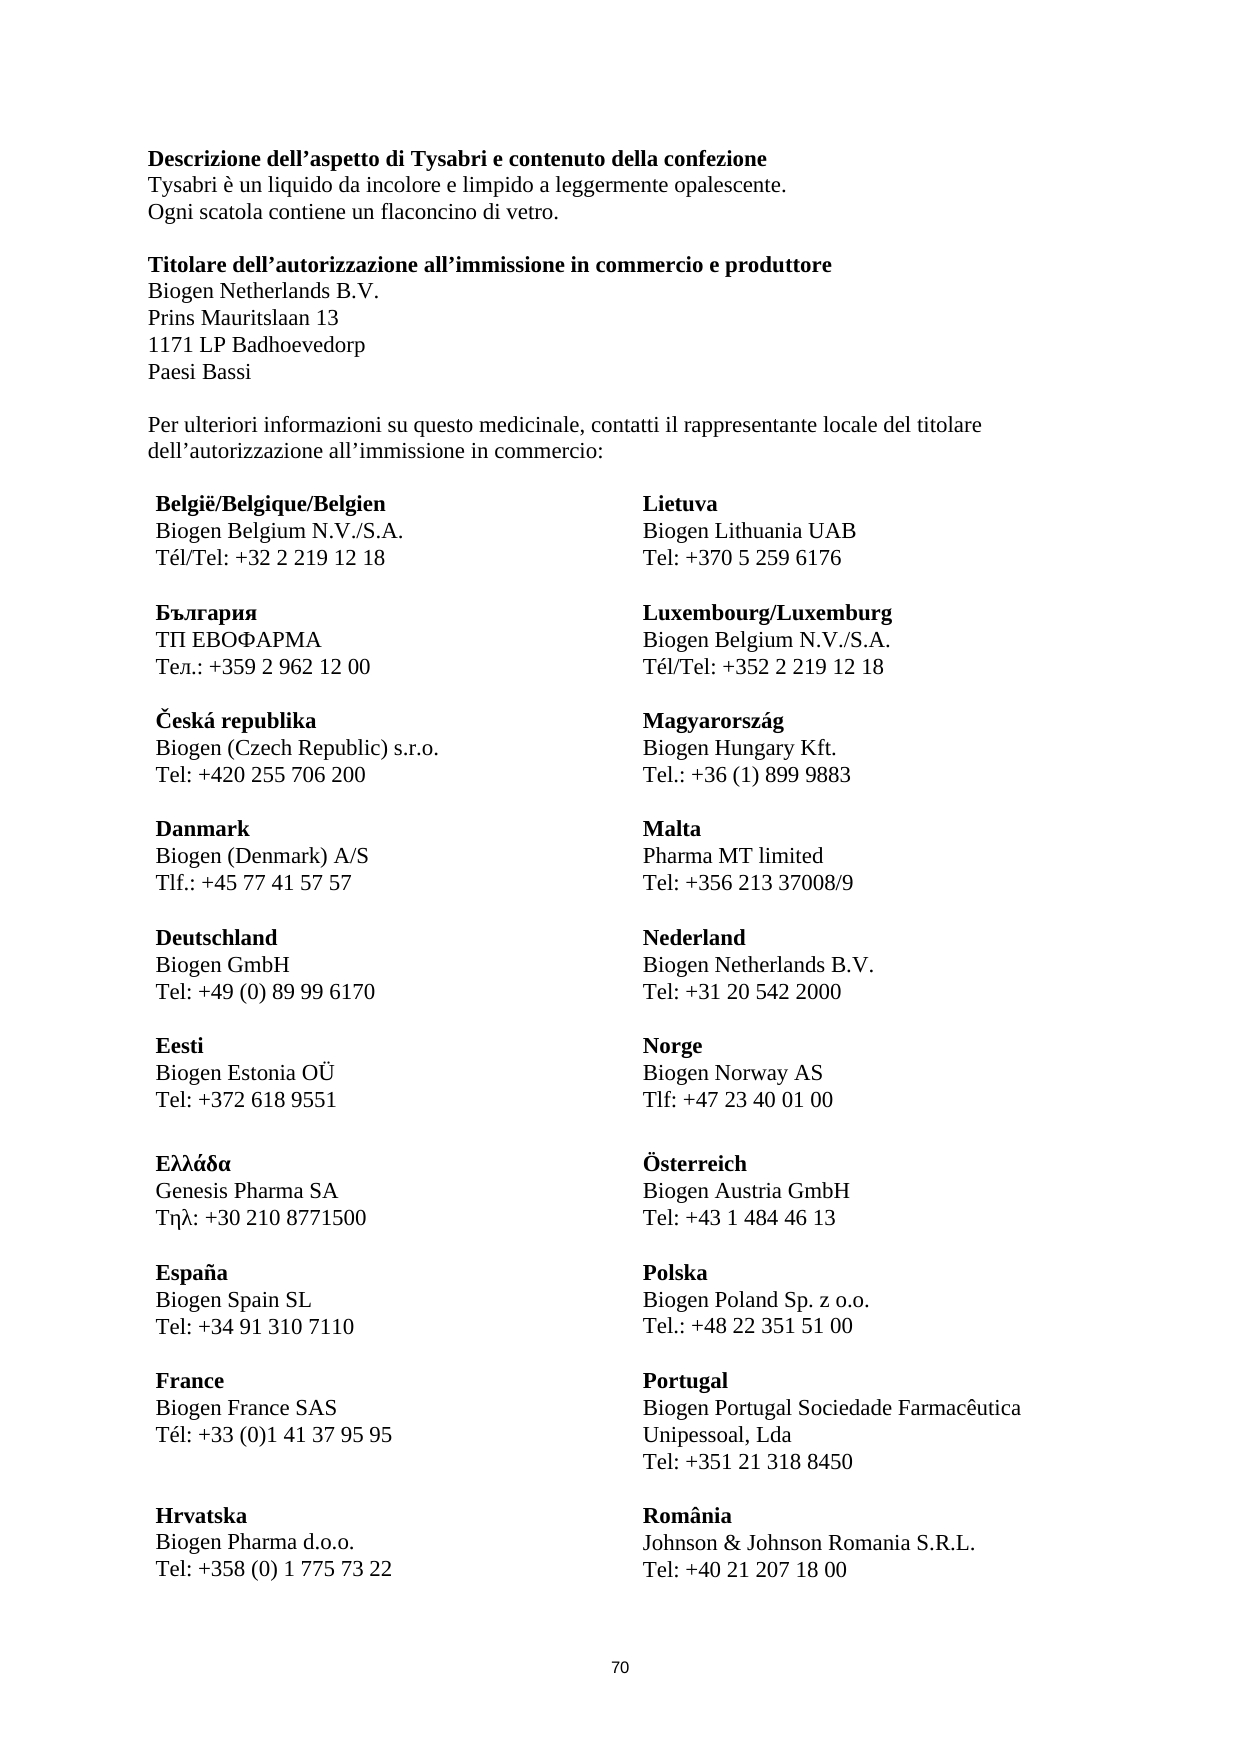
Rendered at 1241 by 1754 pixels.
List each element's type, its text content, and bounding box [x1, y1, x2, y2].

table_cell España Biogen Spain SL Tel: +34 91 310 7110 [144, 1258, 631, 1367]
table_cell Malta Pharma MT limited Tel: +356 213 37008/9 [631, 815, 1119, 923]
text 1171 LP Badhoevedorp [148, 331, 1092, 358]
text Paesi Bassi [148, 358, 1092, 384]
table_cell Polska Biogen Poland Sp. z o.o. Tel.: +48 22 351 51 00 [631, 1258, 1119, 1367]
list Ogni scatola contiene un flaconcino di vetro. [148, 198, 1093, 224]
text Biogen Netherlands B.V. [148, 277, 1092, 304]
table_cell Hrvatska Biogen Pharma d.o.o. Tel: +358 (0) 1 775 73 22 [144, 1502, 631, 1609]
list Descrizione dell’aspetto di Tysabri e contenuto della confezione [148, 144, 1092, 172]
table_cell Danmark Biogen (Denmark) A/S Tlf.: +45 77 41 57 57 [144, 815, 631, 923]
table_cell Ελλάδα Genesis Pharma SA Τηλ: +30 210 8771500 [144, 1150, 631, 1258]
table_header Lietuva Biogen Lithuania UAB Tel: +370 5 259 6176 [631, 490, 1119, 598]
table_cell България ТП ЕВОФАРМА Teл.: +359 2 962 12 00 [144, 598, 631, 707]
table_cell Deutschland Biogen GmbH Tel: +49 (0) 89 99 6170 [144, 923, 631, 1032]
table_cell Luxembourg/Luxemburg Biogen Belgium N.V./S.A. Tél/Tel: +352 2 219 12 18 [631, 598, 1119, 707]
table_header België/Belgique/Belgien Biogen Belgium N.V./S.A. Tél/Tel: +32 2 219 12 18 [144, 490, 631, 598]
table_cell Norge Biogen Norway AS Tlf: +47 23 40 01 00 [631, 1032, 1119, 1150]
table_cell Österreich Biogen Austria GmbH Tel: +43 1 484 46 13 [631, 1150, 1119, 1258]
table_cell Eesti Biogen Estonia OÜ Tel: +372 618 9551 [144, 1032, 631, 1150]
table_cell France Biogen France SAS Tél: +33 (0)1 41 37 95 95 [144, 1367, 631, 1502]
list Tysabri è un liquido da incolore e limpido a leggermente opalescente. [148, 172, 1093, 198]
table_cell România Johnson & Johnson Romania S.R.L. Tel: +40 21 207 18 00 [631, 1502, 1119, 1609]
list Titolare dell’autorizzazione all’immissione in commercio e produttore [148, 251, 1092, 277]
text Prins Mauritslaan 13 [148, 304, 1092, 331]
table_cell Česká republika Biogen (Czech Republic) s.r.o. Tel: +420 255 706 200 [144, 707, 631, 815]
table_cell Magyarország Biogen Hungary Kft. Tel.: +36 (1) 899 9883 [631, 707, 1119, 815]
table_cell Nederland Biogen Netherlands B.V. Tel: +31 20 542 2000 [631, 923, 1119, 1032]
table_cell Portugal Biogen Portugal Sociedade Farmacêutica Unipessoal, Lda Tel: +351 21 318 8450 [631, 1367, 1119, 1502]
list Per ulteriori informazioni su questo medicinale, contatti il rappresentante locale del titolare dell’autorizzazione all’immissione in commercio: [148, 411, 1093, 464]
